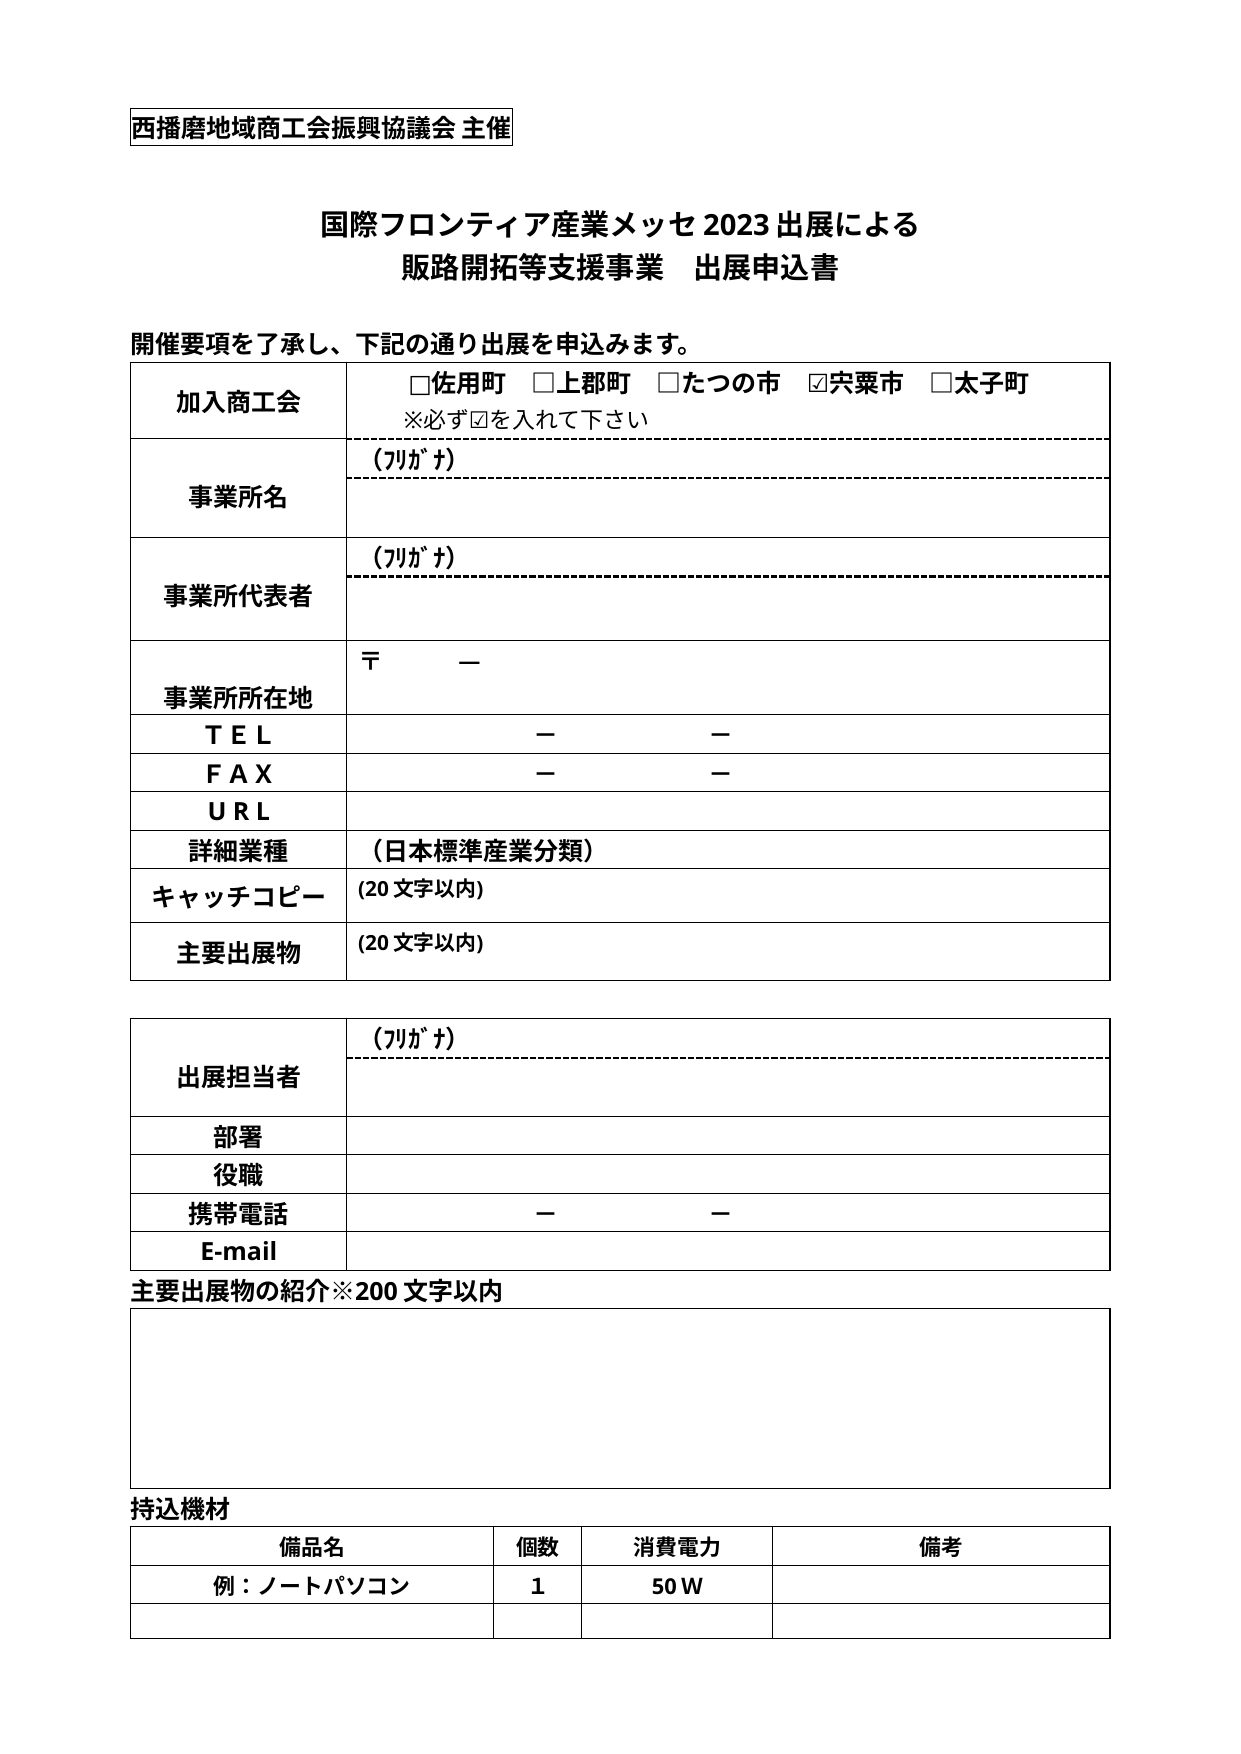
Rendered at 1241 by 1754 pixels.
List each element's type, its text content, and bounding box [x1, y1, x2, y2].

table_header 加入商工会 [131, 363, 346, 438]
table_cell （日本標準産業分類） [347, 831, 1109, 868]
table_cell [773, 1566, 1109, 1603]
table_cell [347, 1232, 1109, 1270]
table_cell [347, 1117, 1109, 1154]
table_cell 主要出展物 [131, 923, 346, 979]
table_cell U R L [131, 792, 346, 829]
table_header [131, 1309, 1109, 1488]
table_cell 役職 [131, 1155, 346, 1193]
table_cell ＦＡＸ [131, 754, 346, 791]
table_cell （ﾌﾘｶﾞﾅ） [347, 538, 1109, 575]
text 主要出展物の紹介※200文字以内 [130, 1271, 1110, 1308]
table_cell 50Ｗ [582, 1566, 772, 1603]
table_header 出展担当者 [131, 1019, 346, 1116]
text 西播磨地域商工会振興協議会 主催 [130, 89, 1110, 164]
table_cell (20文字以内) [347, 869, 1109, 922]
table_cell [347, 1155, 1109, 1193]
text 国際フロンティア産業メッセ2023出展による [130, 202, 1110, 244]
table_cell 事業所所在地 [131, 641, 346, 714]
table_cell [347, 575, 1109, 640]
table_cell E-mail [131, 1232, 346, 1270]
table_cell － － [347, 754, 1109, 791]
table_cell [131, 1604, 493, 1638]
table_header （ﾌﾘｶﾞﾅ） [347, 1019, 1109, 1057]
table_cell [773, 1604, 1109, 1638]
table_cell １ [494, 1566, 581, 1603]
table_header 個数 [494, 1527, 581, 1565]
table_cell 事業所代表者 [131, 538, 346, 640]
table_cell [347, 1057, 1109, 1116]
table_cell ＴＥＬ [131, 715, 346, 752]
table_cell 例：ノートパソコン [131, 1566, 493, 1603]
table_cell [582, 1604, 772, 1638]
table_cell － － [347, 715, 1109, 752]
table_header 備考 [773, 1527, 1109, 1565]
table_header 備品名 [131, 1527, 493, 1565]
table_header 消費電力 [582, 1527, 772, 1565]
table_cell キャッチコピー [131, 869, 346, 922]
table_cell [347, 477, 1109, 537]
table_cell [347, 792, 1109, 829]
table_cell 詳細業種 [131, 831, 346, 868]
text 販路開拓等支援事業 出展申込書 [130, 244, 1110, 287]
table_cell 〒 — [347, 641, 1109, 714]
table_cell （ﾌﾘｶﾞﾅ） [347, 438, 1109, 477]
text 持込機材 [130, 1489, 1110, 1526]
text 開催要項を了承し、下記の通り出展を申込みます。 [130, 324, 1110, 362]
table_cell 携帯電話 [131, 1194, 346, 1231]
table_header □佐用町 □上郡町 □たつの市 ☑宍粟市 □太子町 ※必ず☑を入れて下さい [347, 363, 1109, 438]
table_cell [494, 1604, 581, 1638]
table_cell － － [347, 1194, 1109, 1231]
table_cell (20文字以内) [347, 923, 1109, 979]
table_cell 事業所名 [131, 439, 346, 537]
table_cell 部署 [131, 1117, 346, 1154]
